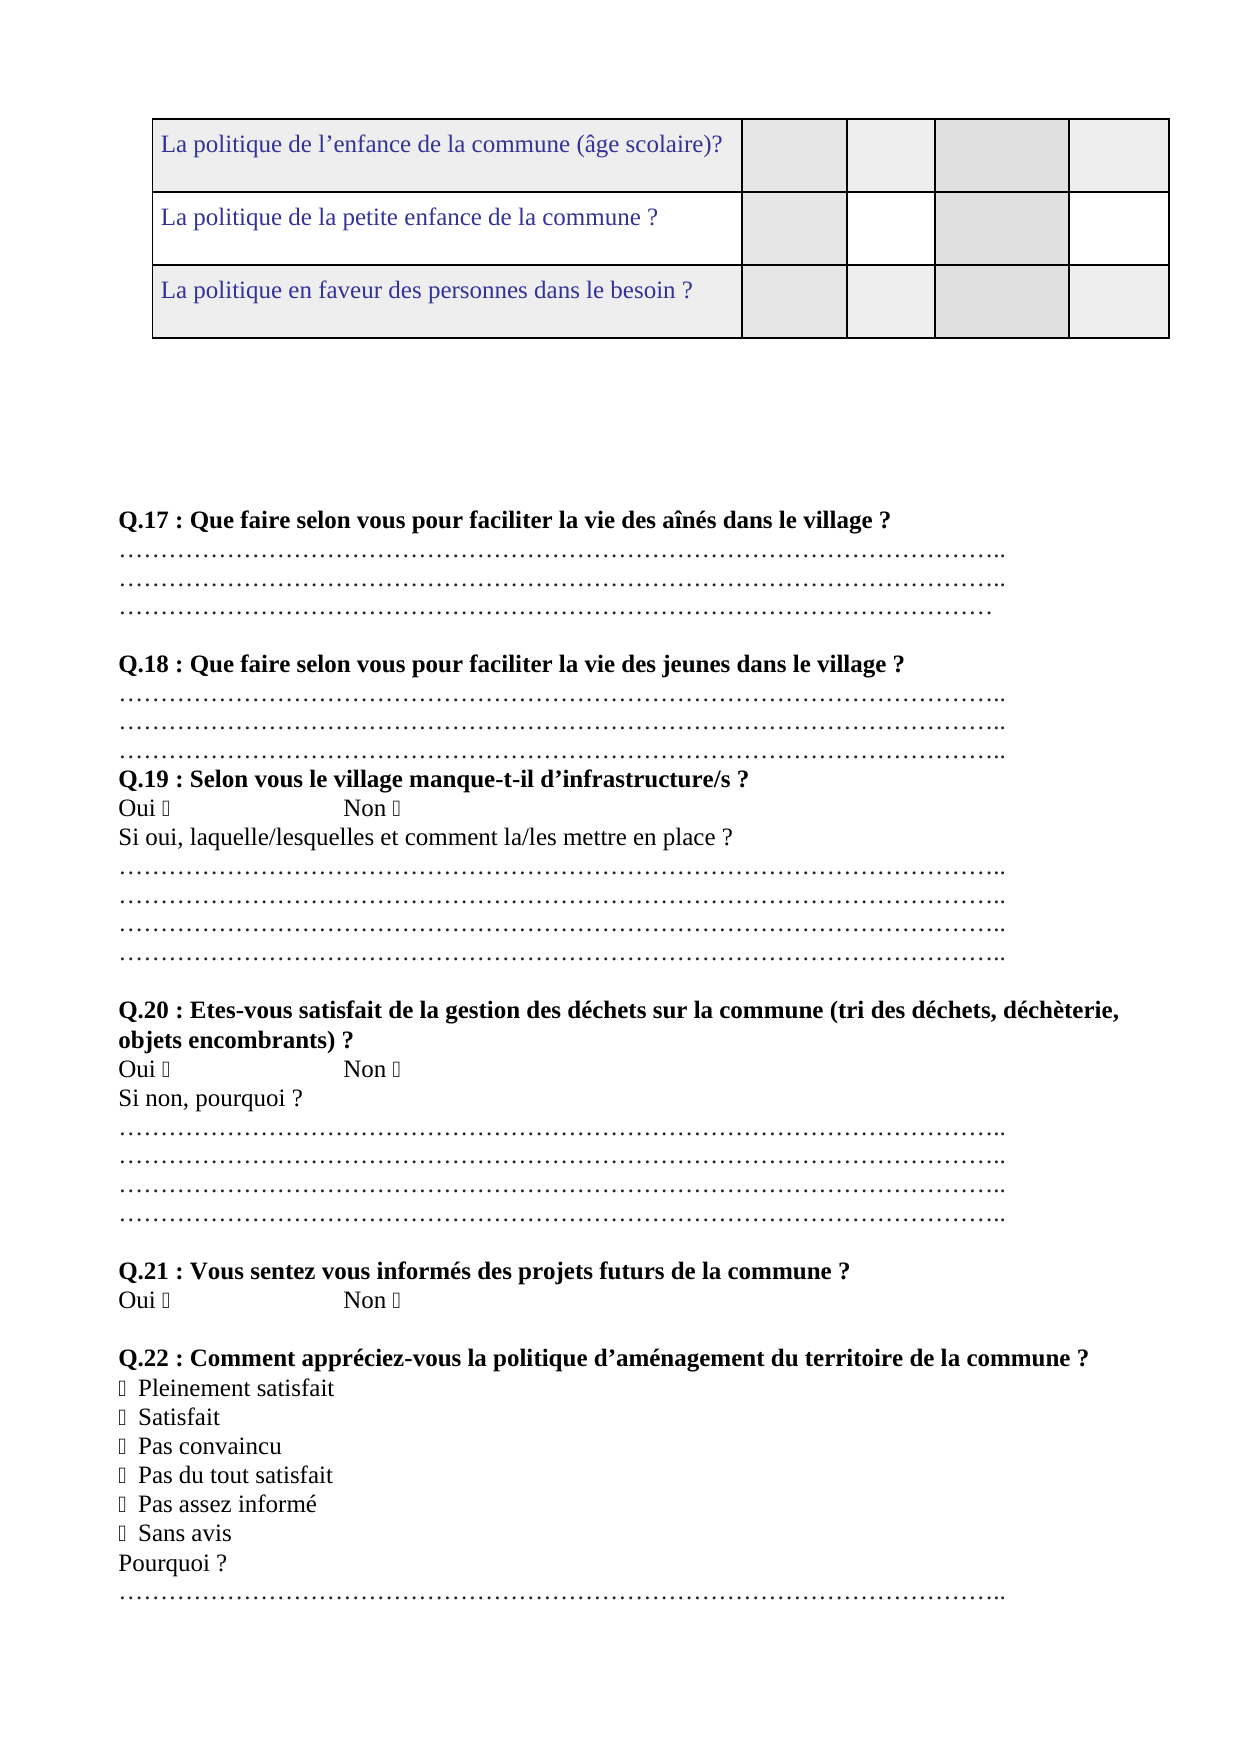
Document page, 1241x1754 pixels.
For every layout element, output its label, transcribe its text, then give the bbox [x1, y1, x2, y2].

text …………………………………………………………………………………………….. [118, 1141, 1122, 1169]
text Oui Non [118, 1053, 1122, 1083]
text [118, 1576, 1122, 1605]
text …………………………………………………………………………………………….. [118, 1112, 1122, 1141]
text …………………………………………………………………………………………….. [118, 1169, 1122, 1198]
table_cell [936, 266, 1068, 337]
table_cell [848, 120, 934, 191]
text …………………………………………………………………………………………….. [118, 880, 1122, 908]
text …………………………………………………………………………………………….. [118, 678, 1122, 706]
text …………………………………………………………………………………………….. [118, 908, 1122, 937]
table_cell [936, 120, 1068, 191]
text Pas du tout satisfait [118, 1460, 1122, 1489]
table_cell [1070, 193, 1168, 264]
table_cell [848, 193, 934, 264]
text Pas assez informé [118, 1489, 1122, 1518]
text …………………………………………………………………………………………….. [118, 534, 1122, 563]
table_cell [743, 120, 846, 191]
text Pas convaincu [118, 1431, 1122, 1460]
table_cell [743, 266, 846, 337]
text Q.22 : Comment appréciez-vous la politique d’aménagement du territoire de la commune ? [118, 1343, 1122, 1372]
text …………………………………………………………………………………………….. [118, 1198, 1122, 1227]
table_cell [743, 193, 846, 264]
table_cell [936, 193, 1068, 264]
text Si non, pourquoi ? [118, 1083, 1122, 1112]
text Q.20 : Etes-vous satisfait de la gestion des déchets sur la commune (tri des déchets, déchèterie, objets encombrants) ? [118, 995, 1122, 1053]
text Oui Non [118, 793, 1122, 822]
text …………………………………………………………………………………………….. [118, 937, 1122, 966]
text Pleinement satisfait [118, 1372, 1122, 1401]
text Q.21 : Vous sentez vous informés des projets futurs de la commune ? [118, 1256, 1122, 1285]
text Si oui, laquelle/lesquelles et comment la/les mettre en place ? [118, 822, 1122, 851]
text Satisfait [118, 1401, 1122, 1431]
table_cell La politique de l’enfance de la commune (âge scolaire)? [153, 120, 741, 191]
table_cell [1070, 120, 1168, 191]
text Sans avis [118, 1518, 1122, 1547]
text Q.17 : Que faire selon vous pour faciliter la vie des aînés dans le village ? [118, 505, 1122, 534]
text …………………………………………………………………………………………….. [118, 563, 1122, 591]
text …………………………………………………………………………………………….. [118, 851, 1122, 880]
text …………………………………………………………………………………………… [118, 591, 1122, 620]
text …………………………………………………………………………………………….. [118, 735, 1122, 764]
text Q.19 : Selon vous le village manque-t-il d’infrastructure/s ? [118, 764, 1122, 793]
text Pourquoi ? [118, 1547, 1122, 1576]
table_cell La politique en faveur des personnes dans le besoin ? [153, 266, 741, 337]
table_cell [1070, 266, 1168, 337]
text …………………………………………………………………………………………….. [118, 706, 1122, 735]
table_cell [848, 266, 934, 337]
text Oui Non [118, 1285, 1122, 1314]
table_cell La politique de la petite enfance de la commune ? [153, 193, 741, 264]
text Q.18 : Que faire selon vous pour faciliter la vie des jeunes dans le village ? [118, 649, 1122, 678]
